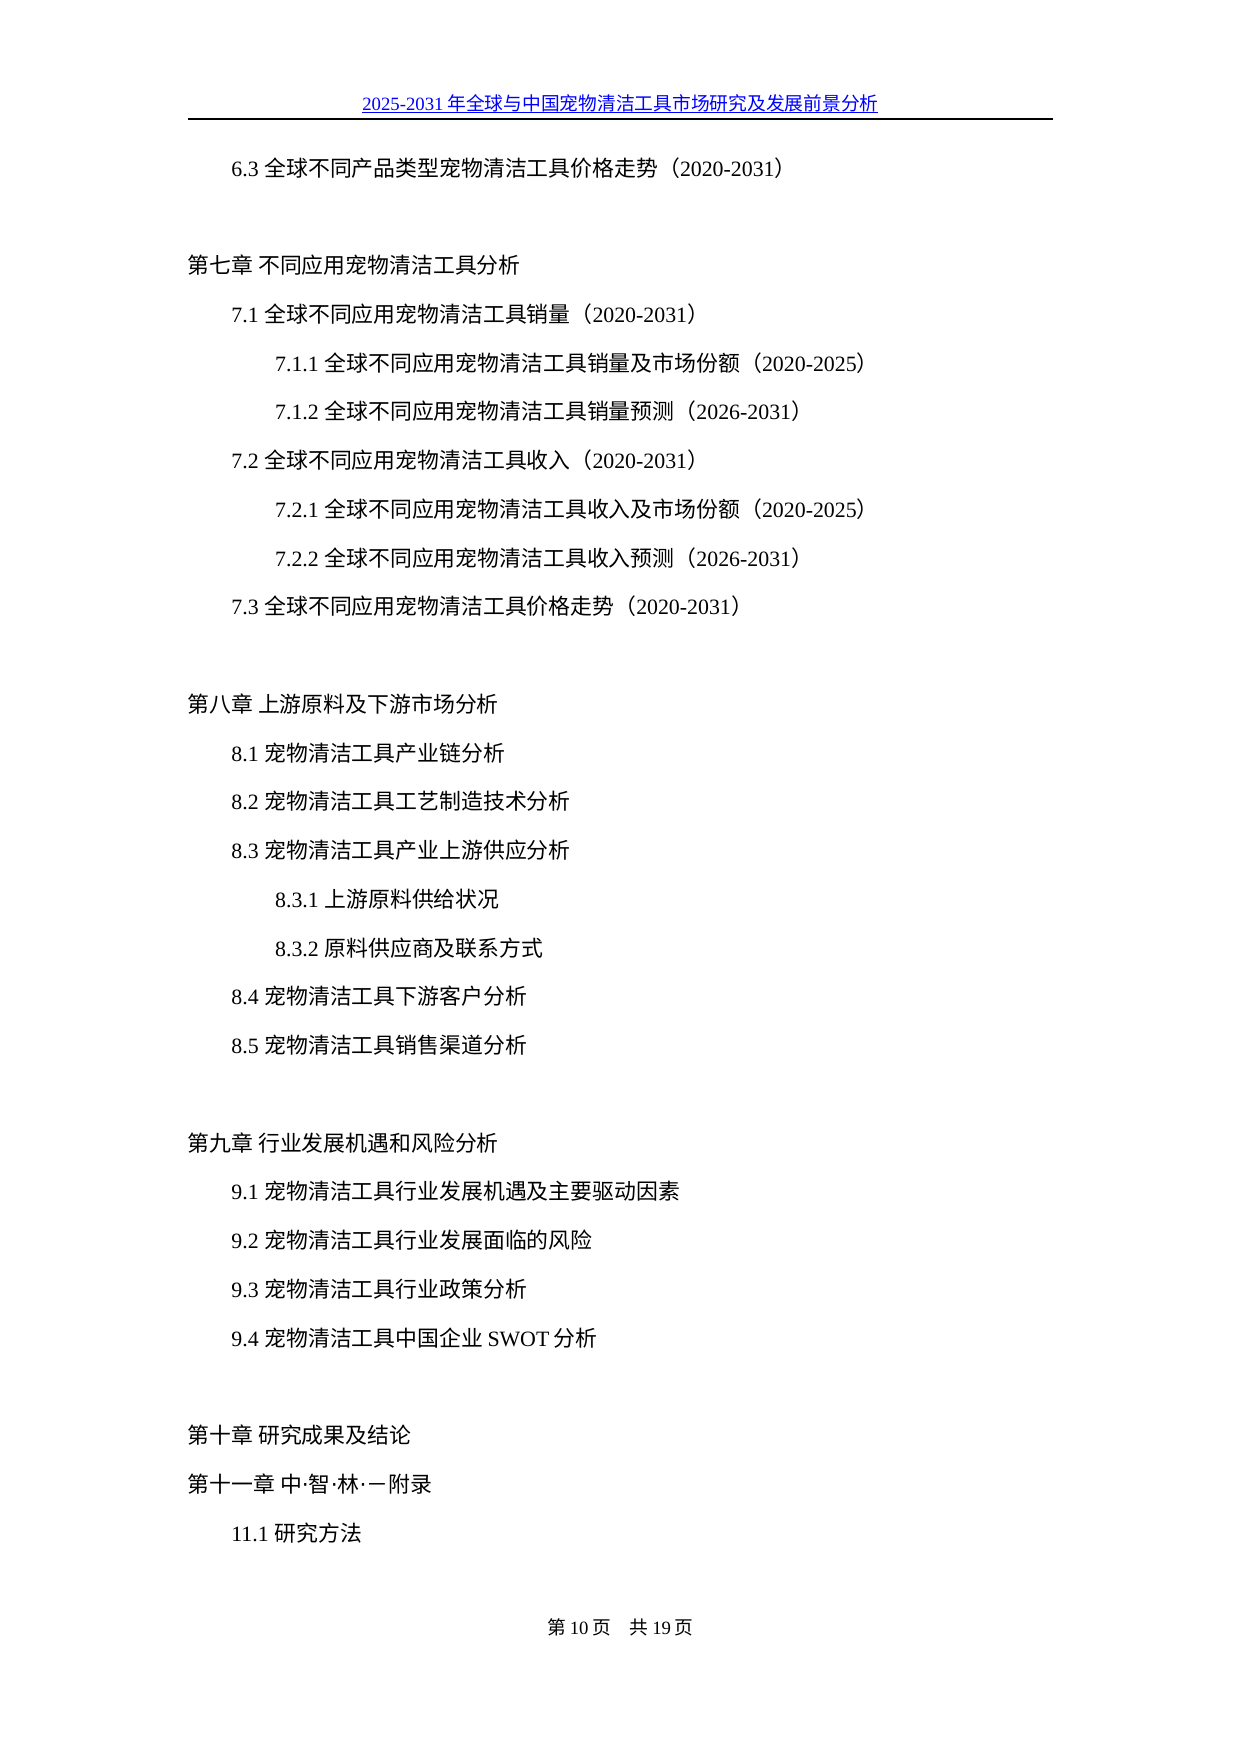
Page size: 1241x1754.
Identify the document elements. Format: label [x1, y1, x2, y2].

text [187, 150, 1053, 1548]
